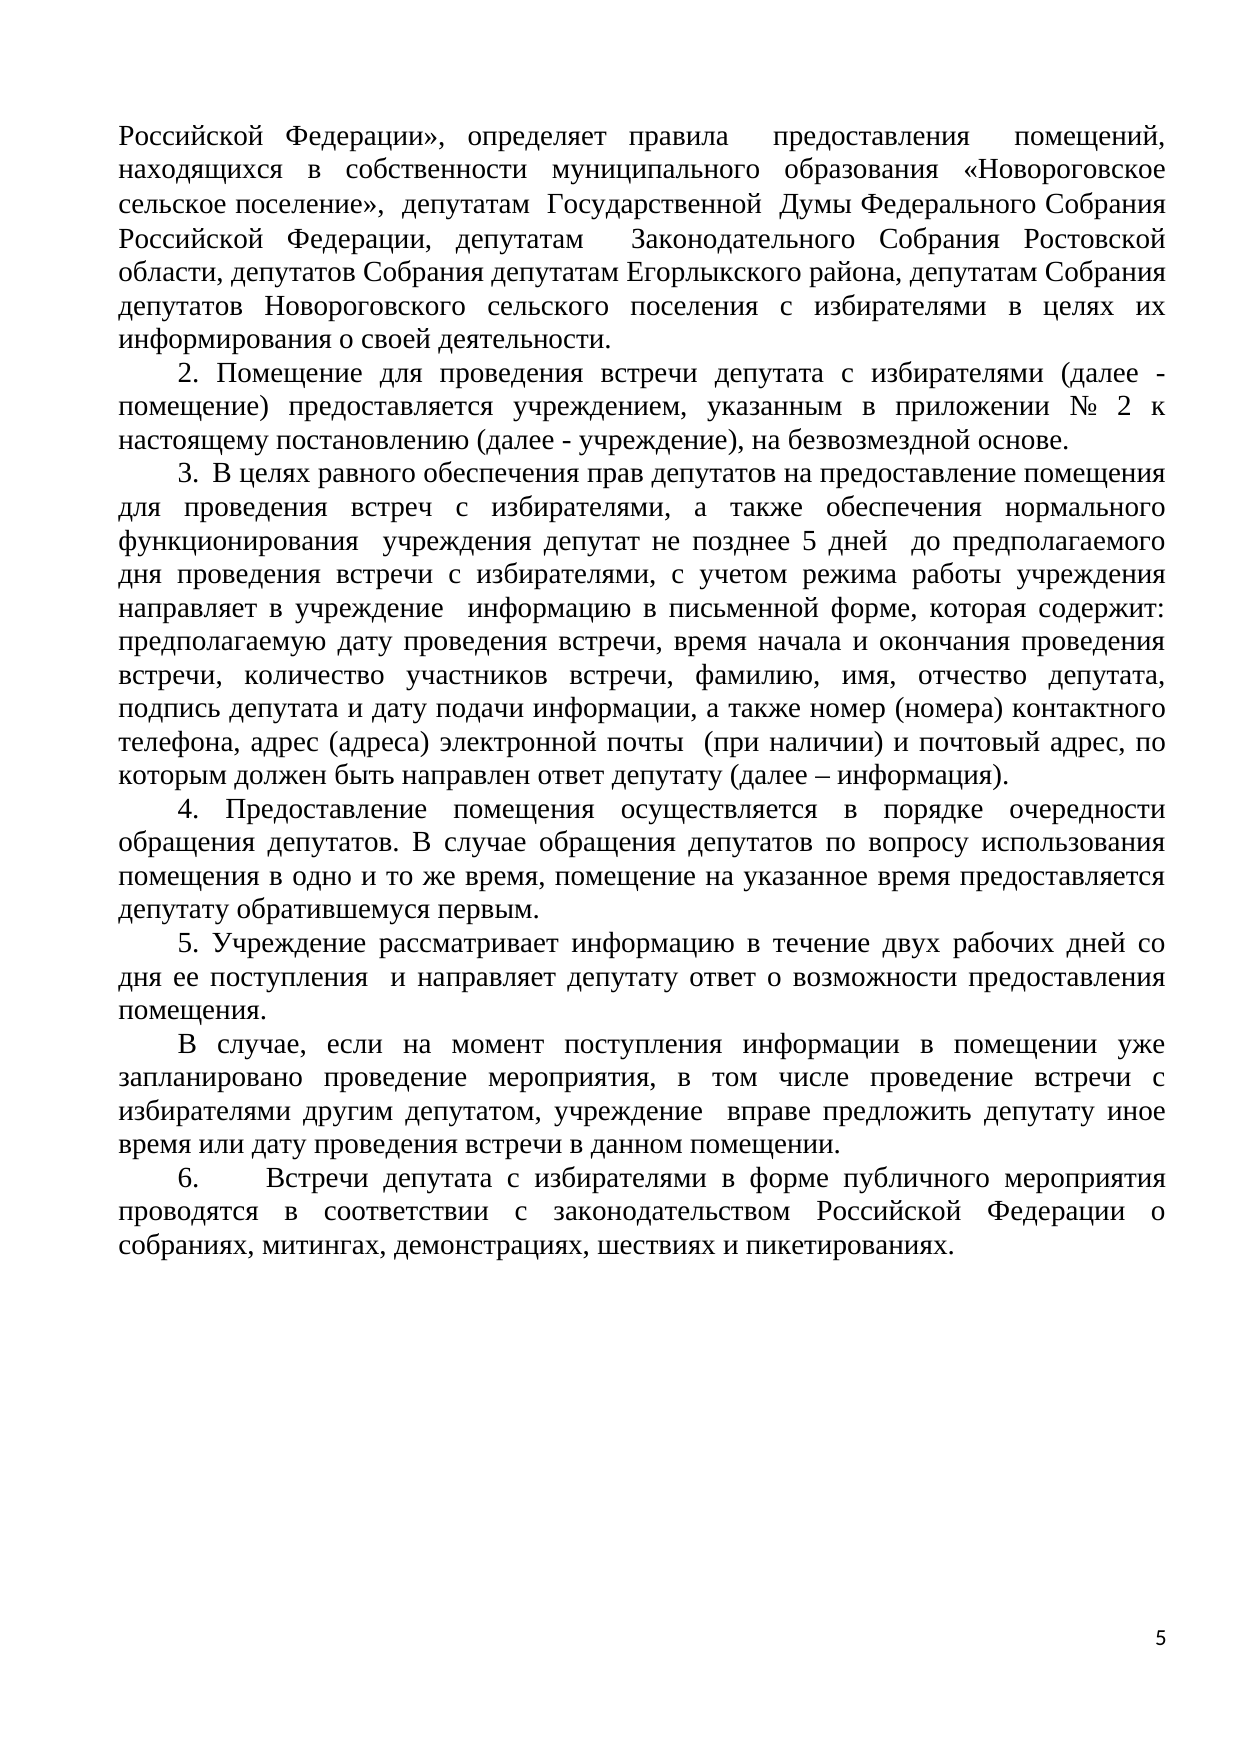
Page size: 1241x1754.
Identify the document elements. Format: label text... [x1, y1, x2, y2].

list Встречи депутата с избирателями в форме публичного мероприятия проводятся в соответствии с законодательством Российской Федерации о собраниях, митингах, демонстрациях, шествиях и пикетированиях. [118, 1160, 1167, 1261]
text 3. В целях равного обеспечения прав депутатов на предоставление помещения для проведения встреч с избирателями, а также обеспечения нормального функционирования учреждения депутат не позднее 5 дней до предполагаемого дня проведения встречи с избирателями, с учетом режима работы учреждения направляет в учреждение информацию в письменной форме, которая содержит: предполагаемую дату проведения встречи, время начала и окончания проведения встречи, количество участников встречи, фамилию, имя, отчество депутата, подпись депутата и дату подачи информации, а также номер (номера) контактного телефона, адрес (адреса) электронной почты (при наличии) и почтовый адрес, по которым должен быть направлен ответ депутату (далее – информация). [118, 456, 1167, 791]
text 2. Помещение для проведения встречи депутата с избирателями (далее -помещение) предоставляется учреждением, указанным в приложении № 2 к настоящему постановлению (далее - учреждение), на безвозмездной основе. [118, 355, 1167, 456]
text В случае, если на момент поступления информации в помещении уже запланировано проведение мероприятия, в том числе проведение встречи с избирателями другим депутатом, учреждение вправе предложить депутату иное время или дату проведения встречи в данном помещении. [118, 1026, 1167, 1160]
text 5. Учреждение рассматривает информацию в течение двух рабочих дней со дня ее поступления и направляет депутату ответ о возможности предоставления помещения. [118, 925, 1167, 1026]
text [118, 118, 1167, 355]
text 4. Предоставление помещения осуществляется в порядке очередности обращения депутатов. В случае обращения депутатов по вопросу использования помещения в одно и то же время, помещение на указанное время предоставляется депутату обратившемуся первым. [118, 791, 1167, 925]
